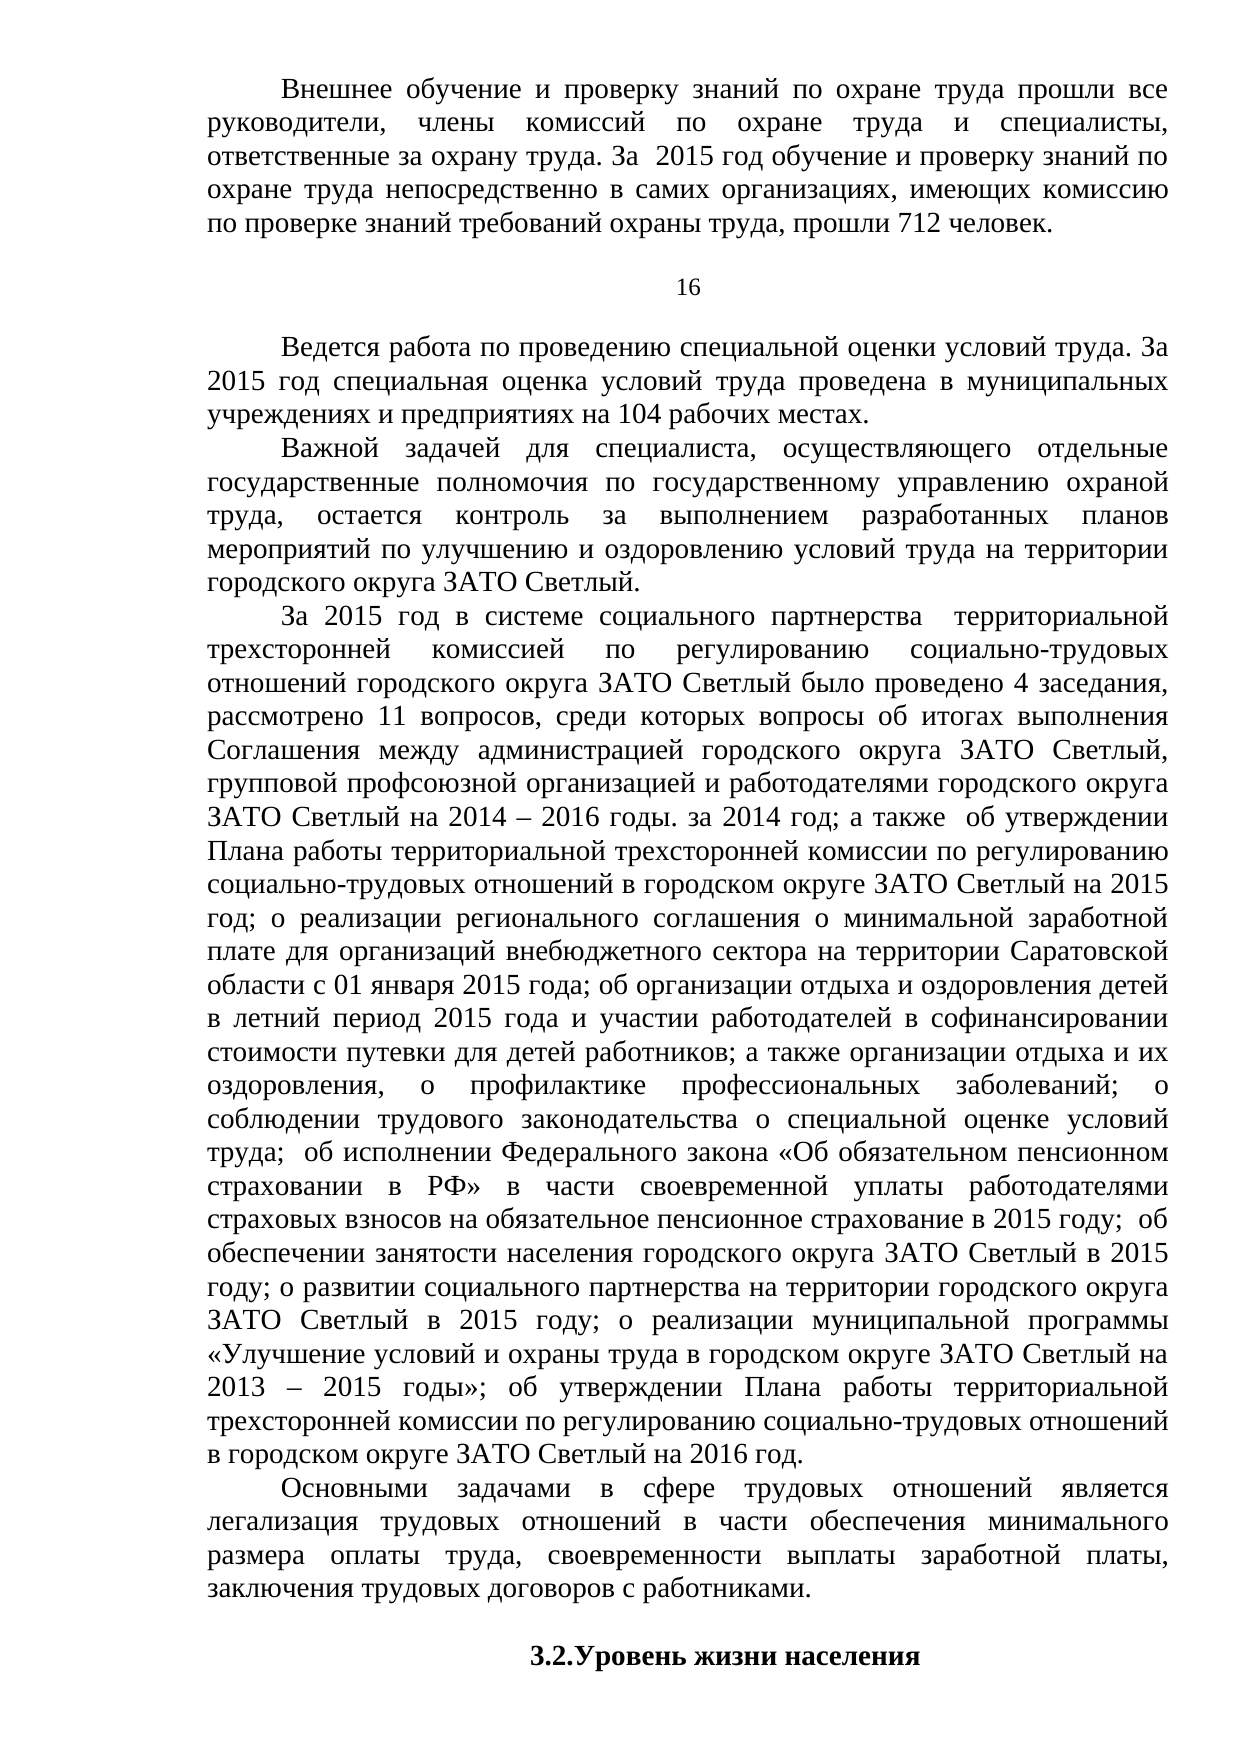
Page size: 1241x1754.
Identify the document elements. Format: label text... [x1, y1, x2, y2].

text Основными задачами в сфере трудовых отношений является легализация трудовых отношений в части обеспечения минимального размера оплаты труда, своевременности выплаты заработной платы, заключения трудовых договоров с работниками. [207, 1470, 1169, 1604]
text Ведется работа по проведению специальной оценки условий труда. За 2015 год специальная оценка условий труда проведена в муниципальных учреждениях и предприятиях на 104 рабочих местах. [207, 329, 1169, 430]
text За 2015 год в системе социального партнерства территориальной трехсторонней комиссией по регулированию социально-трудовых отношений городского округа ЗАТО Светлый было проведено 4 заседания, рассмотрено 11 вопросов, среди которых вопросы об итогах выполнения Соглашения между администрацией городского округа ЗАТО Светлый, групповой профсоюзной организацией и работодателями городского округа ЗАТО Светлый на 2014 – 2016 годы. за 2014 год; а также об утверждении Плана работы территориальной трехсторонней комиссии по регулированию социально-трудовых отношений в городском округе ЗАТО Светлый на 2015 год; о реализации регионального соглашения о минимальной заработной плате для организаций внебюджетного сектора на территории Саратовской области с 01 января 2015 года; об организации отдыха и оздоровления детей в летний период 2015 года и участии работодателей в софинансировании стоимости путевки для детей работников; а также организации отдыха и их оздоровления, о профилактике профессиональных заболеваний; о соблюдении трудового законодательства о специальной оценке условий труда; об исполнении Федерального закона «Об обязательном пенсионном страховании в РФ» в части своевременной уплаты работодателями страховых взносов на обязательное пенсионное страхование в 2015 году; об обеспечении занятости населения городского округа ЗАТО Светлый в 2015 году; о развитии социального партнерства на территории городского округа ЗАТО Светлый в 2015 году; о реализации муниципальной программы «Улучшение условий и охраны труда в городском округе ЗАТО Светлый на 2013 – 2015 годы»; об утверждении Плана работы территориальной трехсторонней комиссии по регулированию социально-трудовых отношений в городском округе ЗАТО Светлый на 2016 год. [207, 598, 1169, 1470]
text 3.2.Уровень жизни населения [207, 1638, 1169, 1671]
text Важной задачей для специалиста, осуществляющего отдельные государственные полномочия по государственному управлению охраной труда, остается контроль за выполнением разработанных планов мероприятий по улучшению и оздоровлению условий труда на территории городского округа ЗАТО Светлый. [207, 430, 1169, 598]
text 16 [207, 272, 1169, 301]
text Внешнее обучение и проверку знаний по охране труда прошли все руководители, члены комиссий по охране труда и специалисты, ответственные за охрану труда. За 2015 год обучение и проверку знаний по охране труда непосредственно в самих организациях, имеющих комиссию по проверке знаний требований охраны труда, прошли 712 человек. [207, 71, 1169, 238]
